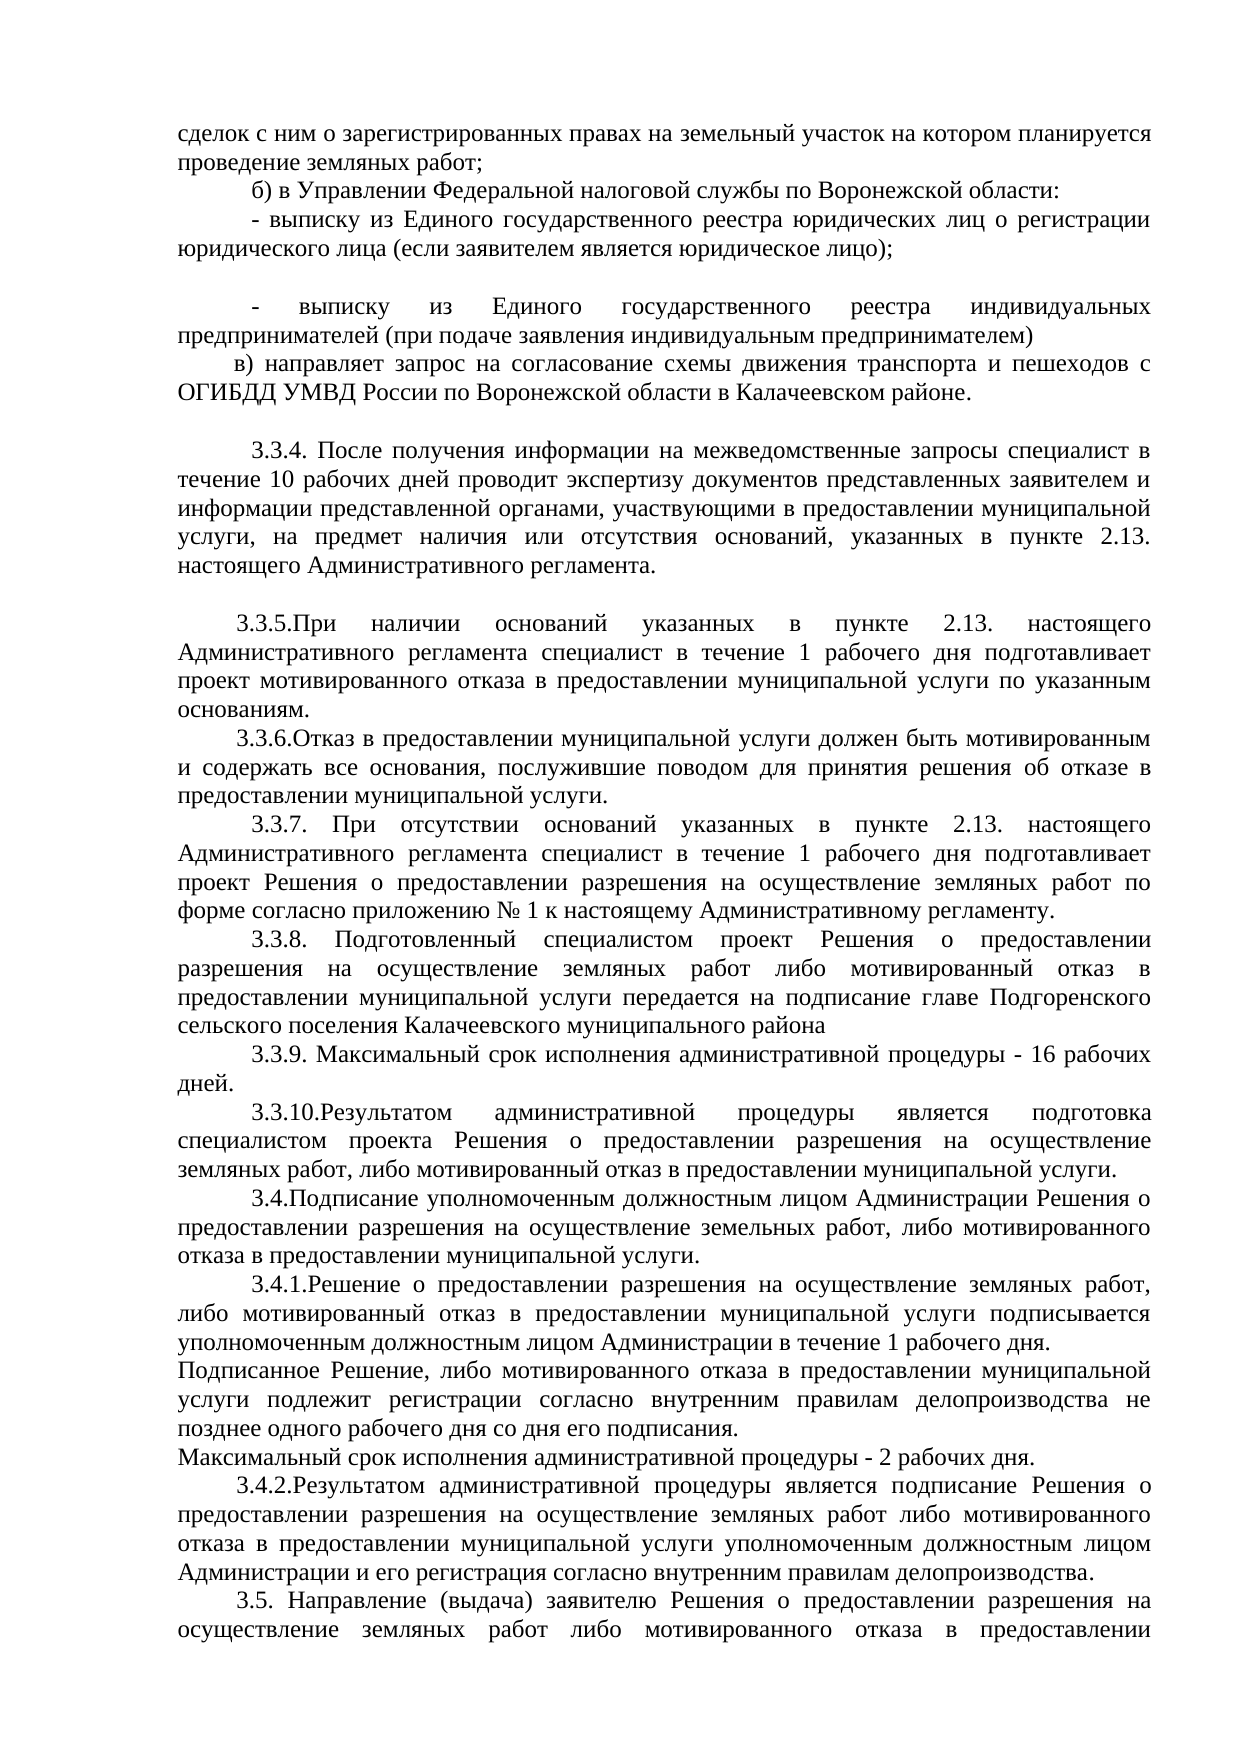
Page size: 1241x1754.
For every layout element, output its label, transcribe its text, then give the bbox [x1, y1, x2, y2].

text 3.3.9. Максимальный срок исполнения административной процедуры - 16 рабочих дней. [177, 1039, 1152, 1097]
text в) направляет запрос на согласование схемы движения транспорта и пешеходов с ОГИБДД УМВД России по Воронежской области в Калачеевском районе. [177, 348, 1152, 406]
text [177, 118, 1152, 176]
text 3.4.2.Результатом административной процедуры является подписание Решения о предоставлении разрешения на осуществление земляных работ либо мотивированного отказа в предоставлении муниципальной услуги уполномоченным должностным лицом Администрации и его регистрация согласно внутренним правилам делопроизводства. [177, 1471, 1152, 1586]
text 3.4.1.Решение о предоставлении разрешения на осуществление земляных работ, либо мотивированный отказ в предоставлении муниципальной услуги подписывается уполномоченным должностным лицом Администрации в течение 1 рабочего дня. [177, 1269, 1152, 1356]
text Подписанное Решение, либо мотивированного отказа в предоставлении муниципальной услуги подлежит регистрации согласно внутренним правилам делопроизводства не позднее одного рабочего дня со дня его подписания. [177, 1356, 1152, 1442]
text - выписку из Единого государственного реестра юридических лиц о регистрации юридического лица (если заявителем является юридическое лицо); [177, 204, 1152, 262]
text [177, 1586, 1152, 1643]
text - выписку из Единого государственного реестра индивидуальных предпринимателей (при подаче заявления индивидуальным предпринимателем) [177, 291, 1152, 348]
text 3.3.7. При отсутствии оснований указанных в пункте 2.13. настоящего Административного регламента специалист в течение 1 рабочего дня подготавливает проект Решения о предоставлении разрешения на осуществление земляных работ по форме согласно приложению № 1 к настоящему Административному регламенту. [177, 809, 1152, 924]
text 3.3.10.Результатом административной процедуры является подготовка специалистом проекта Решения о предоставлении разрешения на осуществление земляных работ, либо мотивированный отказ в предоставлении муниципальной услуги. [177, 1097, 1152, 1183]
text 3.4.Подписание уполномоченным должностным лицом Администрации Решения о предоставлении разрешения на осуществление земельных работ, либо мотивированного отказа в предоставлении муниципальной услуги. [177, 1183, 1152, 1269]
text б) в Управлении Федеральной налоговой службы по Воронежской области: [177, 176, 1152, 204]
text 3.3.6.Отказ в предоставлении муниципальной услуги должен быть мотивированным и содержать все основания, послужившие поводом для принятия решения об отказе в предоставлении муниципальной услуги. [177, 723, 1152, 809]
text 3.3.5.При наличии оснований указанных в пункте 2.13. настоящего Административного регламента специалист в течение 1 рабочего дня подготавливает проект мотивированного отказа в предоставлении муниципальной услуги по указанным основаниям. [177, 608, 1152, 723]
text 3.3.8. Подготовленный специалистом проект Решения о предоставлении разрешения на осуществление земляных работ либо мотивированный отказ в предоставлении муниципальной услуги передается на подписание главе Подгоренского сельского поселения Калачеевского муниципального района [177, 924, 1152, 1039]
text Максимальный срок исполнения административной процедуры - 2 рабочих дня. [177, 1442, 1152, 1471]
text 3.3.4. После получения информации на межведомственные запросы специалист в течение 10 рабочих дней проводит экспертизу документов представленных заявителем и информации представленной органами, участвующими в предоставлении муниципальной услуги, на предмет наличия или отсутствия оснований, указанных в пункте 2.13. настоящего Административного регламента. [177, 435, 1152, 579]
